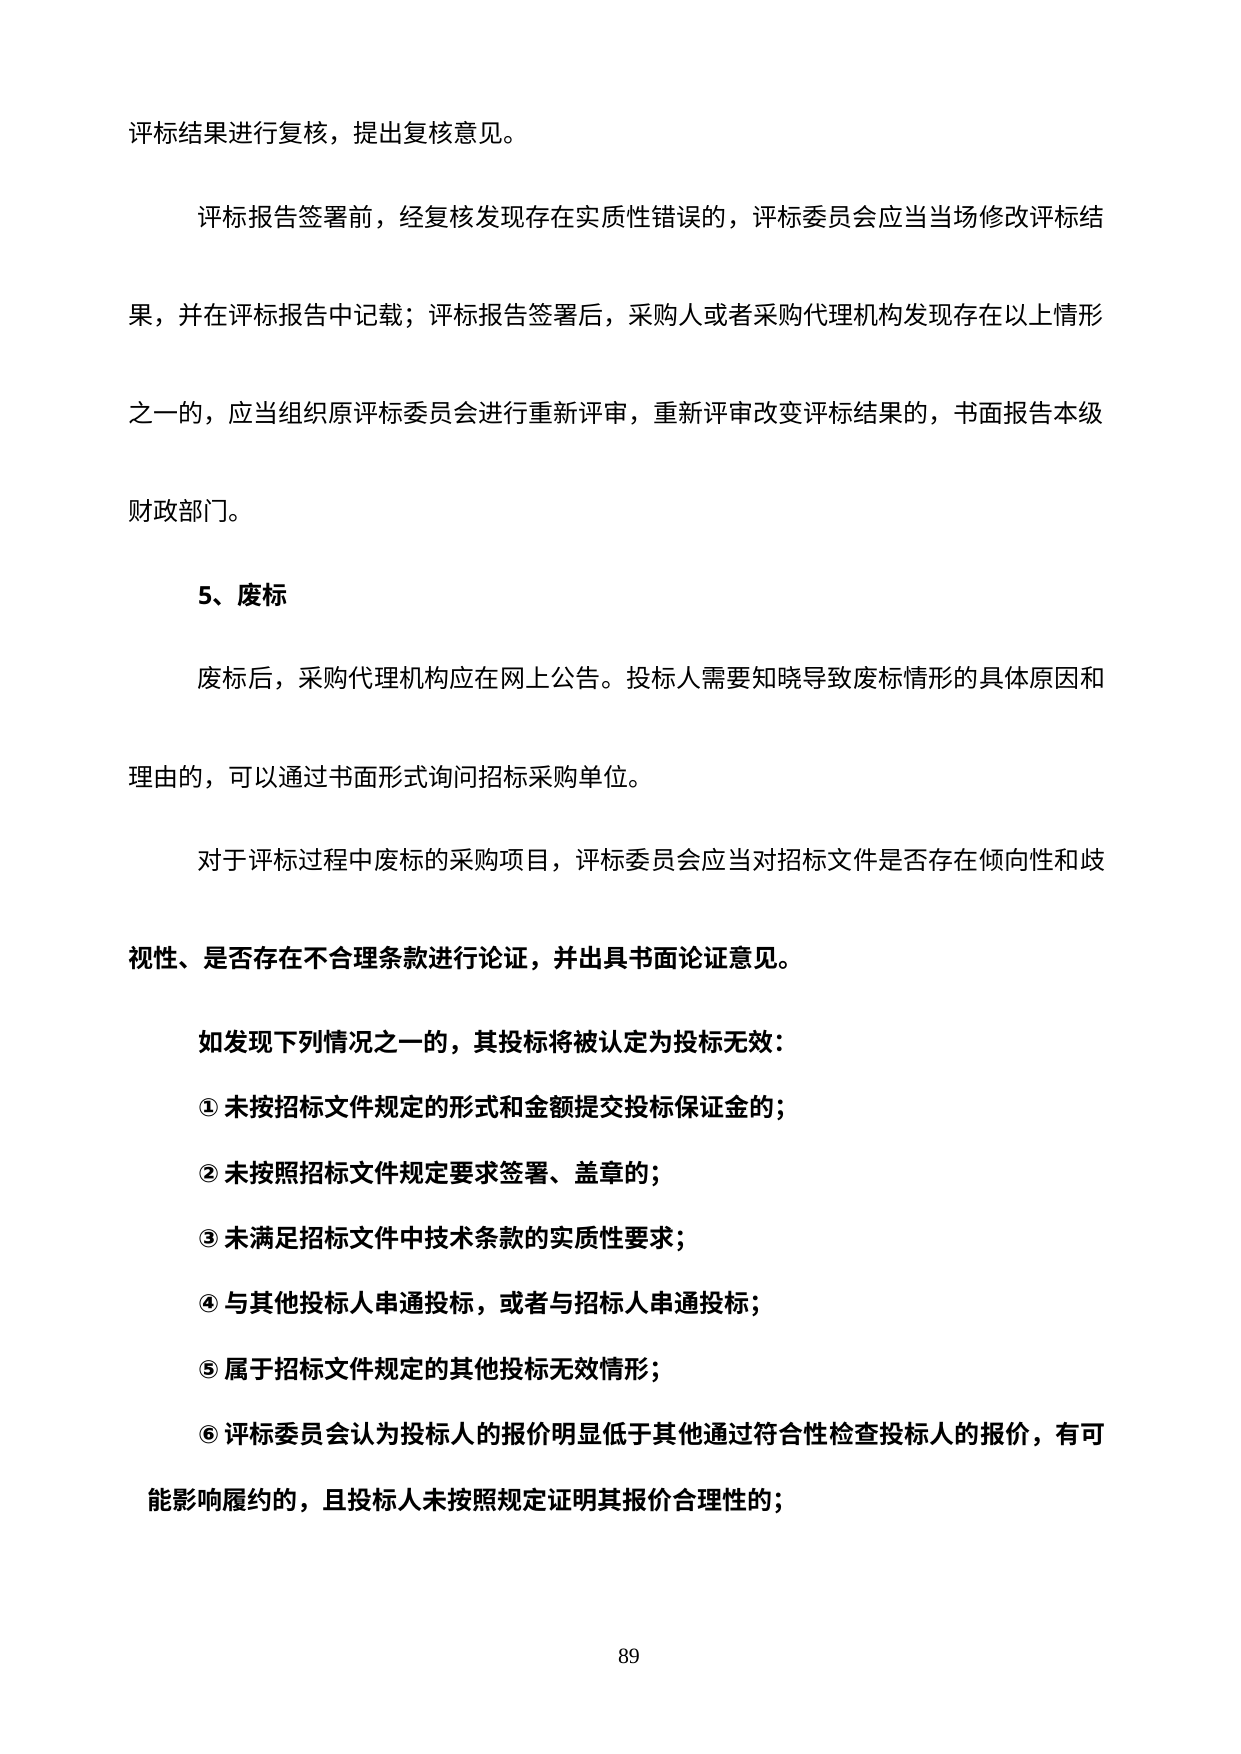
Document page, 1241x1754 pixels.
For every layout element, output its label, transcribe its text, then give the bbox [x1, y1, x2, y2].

text ⑤属于招标文件规定的其他投标无效情形； [148, 1335, 1107, 1400]
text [129, 99, 1107, 165]
text ④与其他投标人串通投标，或者与招标人串通投标； [148, 1269, 1107, 1335]
text ②未按照招标文件规定要求签署、盖章的； [148, 1138, 1107, 1204]
text 5、废标 [129, 561, 1107, 626]
text ③未满足招标文件中技术条款的实质性要求； [148, 1204, 1107, 1269]
text 评标报告签署前，经复核发现存在实质性错误的，评标委员会应当当场修改评标结果，并在评标报告中记载；评标报告签署后，采购人或者采购代理机构发现存在以上情形之一的，应当组织原评标委员会进行重新评审，重新评审改变评标结果的，书面报告本级财政部门。 [129, 183, 1107, 543]
text 废标后，采购代理机构应在网上公告。投标人需要知晓导致废标情形的具体原因和理由的，可以通过书面形式询问招标采购单位。 [129, 644, 1107, 808]
text ⑥评标委员会认为投标人的报价明显低于其他通过符合性检查投标人的报价，有可能影响履约的，且投标人未按照规定证明其报价合理性的； [148, 1400, 1107, 1531]
text 如发现下列情况之一的，其投标将被认定为投标无效： [148, 1008, 1107, 1073]
text 对于评标过程中废标的采购项目，评标委员会应当对招标文件是否存在倾向性和歧视性、是否存在不合理条款进行论证，并出具书面论证意见。 [129, 826, 1107, 989]
text ①未按招标文件规定的形式和金额提交投标保证金的； [148, 1073, 1107, 1138]
